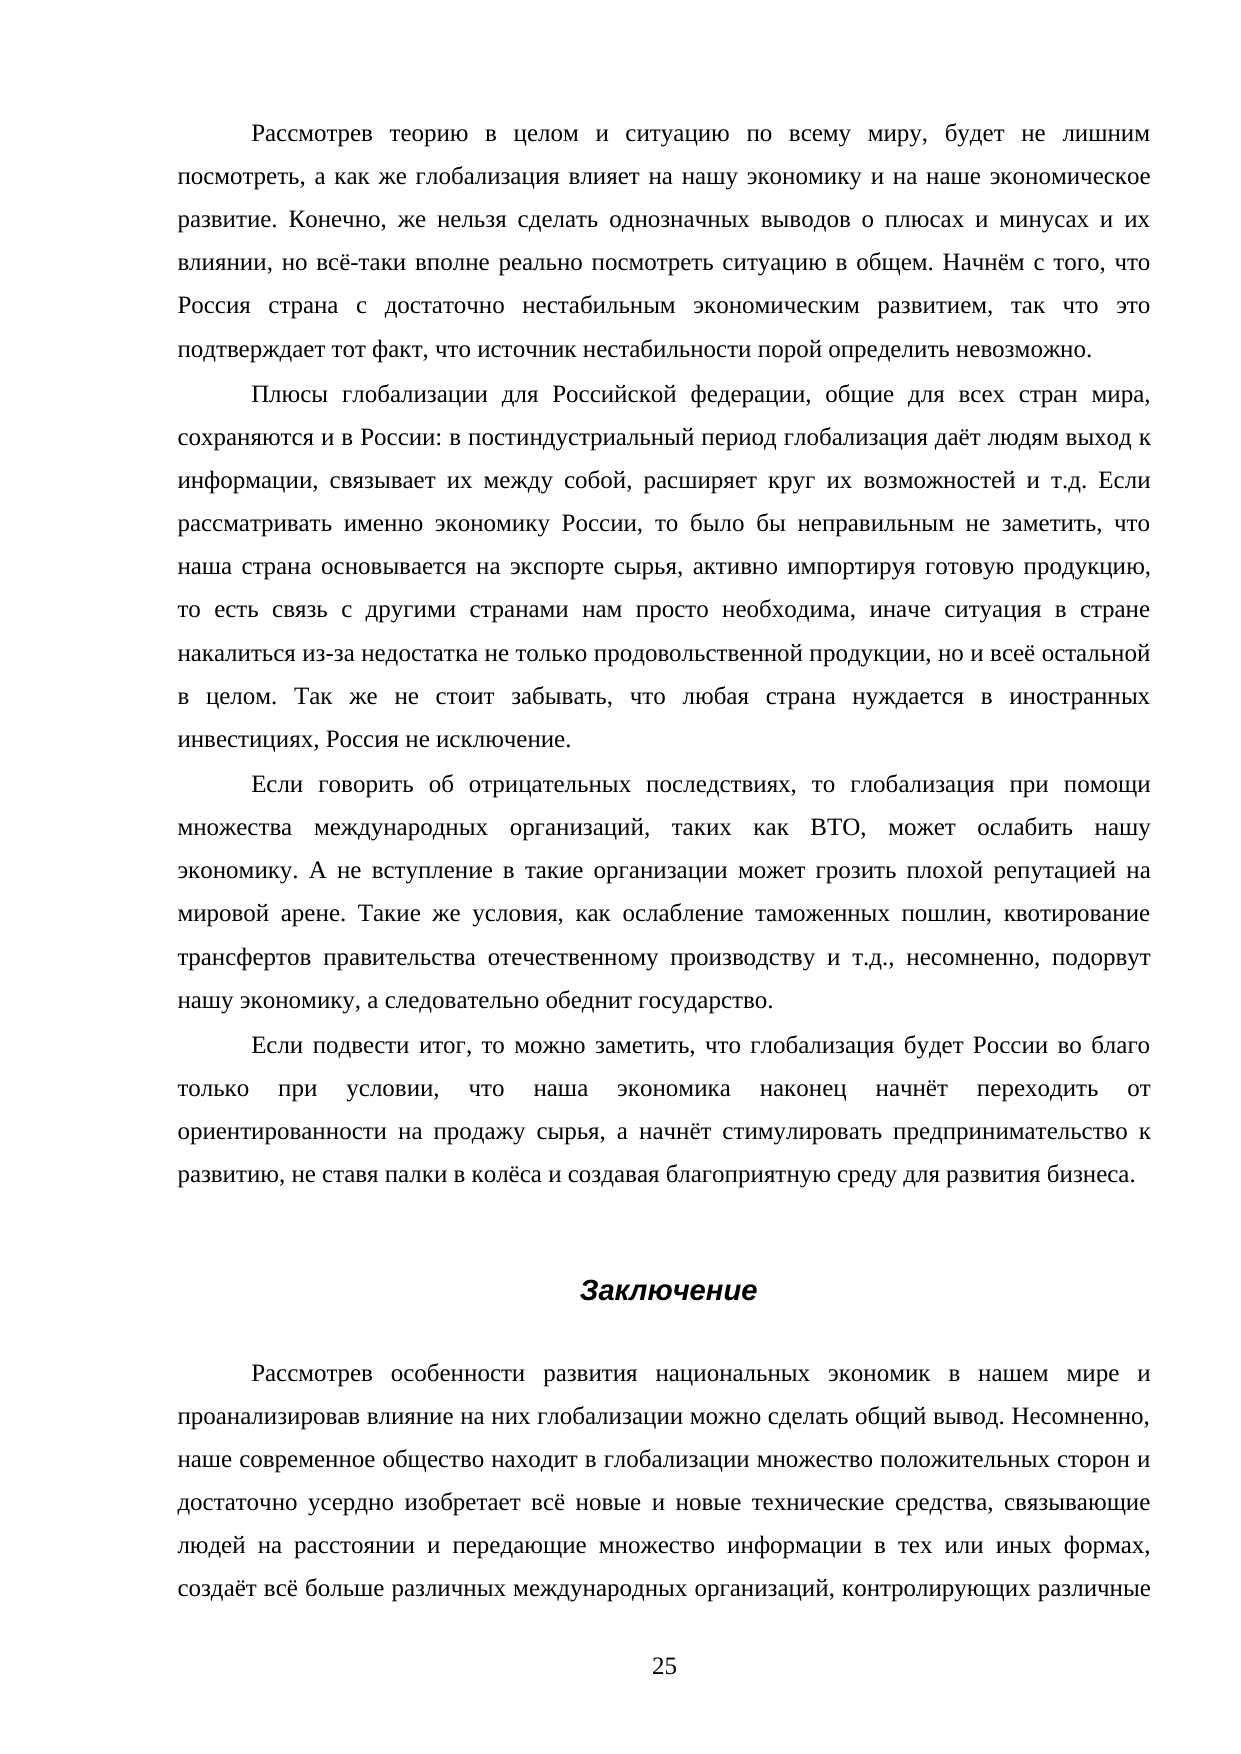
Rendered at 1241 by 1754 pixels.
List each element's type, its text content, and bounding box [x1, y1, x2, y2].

subtitle Заключение [177, 1273, 1152, 1306]
text Если подвести итог, то можно заметить, что глобализация будет России во благо только при условии, что наша экономика наконец начнёт переходить от ориентированности на продажу сырья, a начнёт стимулировать предпринимательство к развитию, не ставя палки в колёса и создавая благоприятную среду для развития бизнеса. [177, 1030, 1152, 1188]
text Если говорить об отрицательных последствиях, то глобализация при помощи множества международных организаций, таких как ВТО, может ослабить нашу экономику. A не вступление в такие организации может грозить плохой репутацией на мировой арене. Такие же условия, как ослабление таможенных пошлин, квотирование трансфертов правительства отечественному производству и т.д., несомненно, подорвут нашу экономику, a следовательно обеднит государство. [177, 769, 1152, 1013]
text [177, 1358, 1152, 1602]
text Плюсы глобализации для Российской федерации, общие для всех стран мира, сохраняются и в России: в постиндустриальный период глобализация даёт людям выход к информации, связывает их между собой, расширяет круг их возможностей и т.д. Eсли рассматривать именно экономику России, то было бы неправильным не заметить, что наша страна основывается на экспорте сырья, активно импортируя готовую продукцию, то есть связь с другими странами нам просто необходима, иначе ситуация в стране накалиться из-за недостатка не только продовольственной продукции, но и всеё остальной в целом. Так же не стоит забывать, что любая страна нуждается в иностранных инвестициях, Россия не исключение. [177, 379, 1152, 753]
text Рассмотрев теорию в целом и ситуацию по всему миру, будет не лишним посмотреть, a как же глобализация влияет на нашу экономику и на наше экономическое развитие. Конечно, же нельзя сделать однозначных выводов о плюсах и минусах и их влиянии, но всё-таки вполне реально посмотреть ситуацию в общем. Начнём с того, что Россия страна с достаточно нестабильным экономическим развитием, так что это подтверждает тот факт, что источник нестабильности порой определить невозможно. [177, 118, 1152, 362]
